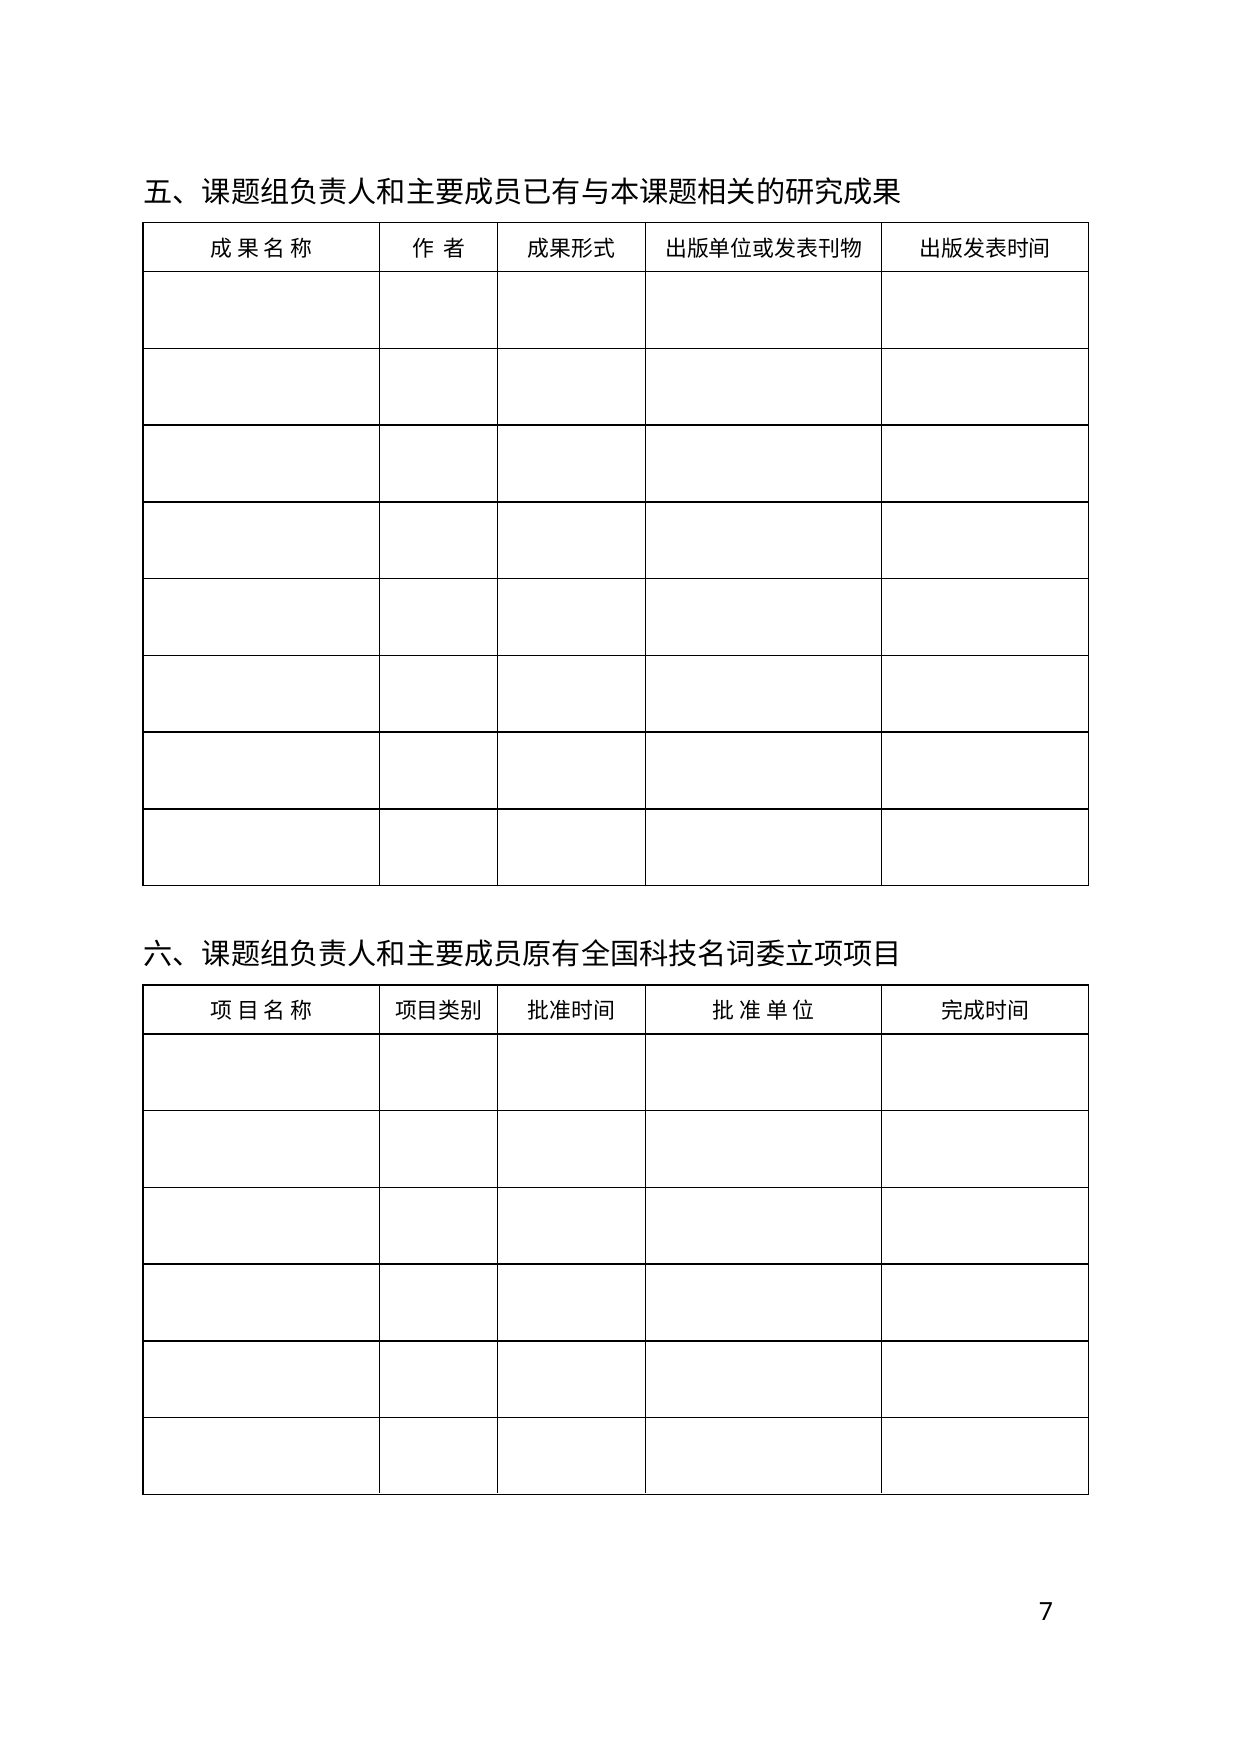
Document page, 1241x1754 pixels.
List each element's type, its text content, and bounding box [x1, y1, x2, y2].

table_header 完成时间 [882, 986, 1088, 1033]
table_cell [882, 810, 1088, 885]
table_cell [380, 1418, 497, 1493]
table_cell [498, 1418, 645, 1493]
table_cell [646, 810, 881, 885]
table_cell [882, 1265, 1088, 1340]
table_cell [144, 349, 379, 424]
table_cell [144, 810, 379, 885]
table_cell [498, 733, 645, 808]
table_cell [882, 1342, 1088, 1417]
table_cell [144, 426, 379, 501]
table_cell [380, 579, 497, 654]
table_cell [882, 579, 1088, 654]
table_cell [498, 656, 645, 731]
table_cell [646, 1035, 881, 1109]
table_header 批 准 单 位 [646, 986, 881, 1033]
table_cell [498, 1265, 645, 1340]
table_cell [882, 1418, 1088, 1493]
table_header 项 目 名 称 [144, 986, 379, 1033]
table_cell [380, 1111, 497, 1186]
table_cell [882, 349, 1088, 424]
table_cell [498, 426, 645, 501]
table_cell [882, 1111, 1088, 1186]
table_cell [380, 1265, 497, 1340]
table_header 作 者 [380, 223, 497, 271]
text 六、课题组负责人和主要成员原有全国科技名词委立项项目 [143, 919, 1053, 984]
table_cell [144, 1342, 379, 1417]
table_header 成果形式 [498, 223, 645, 271]
table_cell [144, 579, 379, 654]
table_cell [882, 426, 1088, 501]
table_cell [498, 579, 645, 654]
table_header 出版发表时间 [882, 223, 1088, 271]
table_cell [882, 503, 1088, 578]
table_cell [882, 733, 1088, 808]
table_cell [380, 1342, 497, 1417]
table_cell [380, 349, 497, 424]
table_cell [882, 1188, 1088, 1263]
table_cell [882, 656, 1088, 731]
table_cell [144, 1035, 379, 1109]
table_cell [498, 1188, 645, 1263]
table_cell [498, 349, 645, 424]
table_header 项目类别 [380, 986, 497, 1033]
table_cell [646, 503, 881, 578]
table_cell [380, 1035, 497, 1109]
table_header 出版单位或发表刊物 [646, 223, 881, 271]
table_cell [882, 272, 1088, 347]
table_cell [380, 503, 497, 578]
table_header 批准时间 [498, 986, 645, 1033]
table_cell [144, 1265, 379, 1340]
table_cell [498, 1111, 645, 1186]
table_cell [646, 426, 881, 501]
table_cell [646, 1265, 881, 1340]
table_cell [646, 1342, 881, 1417]
table_cell [882, 1035, 1088, 1109]
table_cell [498, 1342, 645, 1417]
table_cell [380, 656, 497, 731]
table_cell [144, 733, 379, 808]
table_cell [380, 272, 497, 347]
table_cell [646, 272, 881, 347]
table_cell [646, 579, 881, 654]
table_cell [144, 1188, 379, 1263]
table_cell [498, 272, 645, 347]
table_cell [498, 1035, 645, 1109]
table_cell [498, 503, 645, 578]
table_cell [646, 656, 881, 731]
table_cell [144, 503, 379, 578]
table_cell [144, 656, 379, 731]
table_cell [646, 349, 881, 424]
table_cell [144, 1418, 379, 1493]
table_cell [380, 1188, 497, 1263]
text 五、课题组负责人和主要成员已有与本课题相关的研究成果 [143, 157, 1053, 222]
table_cell [646, 1188, 881, 1263]
table_cell [380, 426, 497, 501]
table_header 成 果 名 称 [144, 223, 379, 271]
table_cell [380, 733, 497, 808]
table_cell [646, 1111, 881, 1186]
table_cell [144, 272, 379, 347]
table_cell [144, 1111, 379, 1186]
table_cell [380, 810, 497, 885]
table_cell [646, 733, 881, 808]
table_cell [498, 810, 645, 885]
table_cell [646, 1418, 881, 1493]
